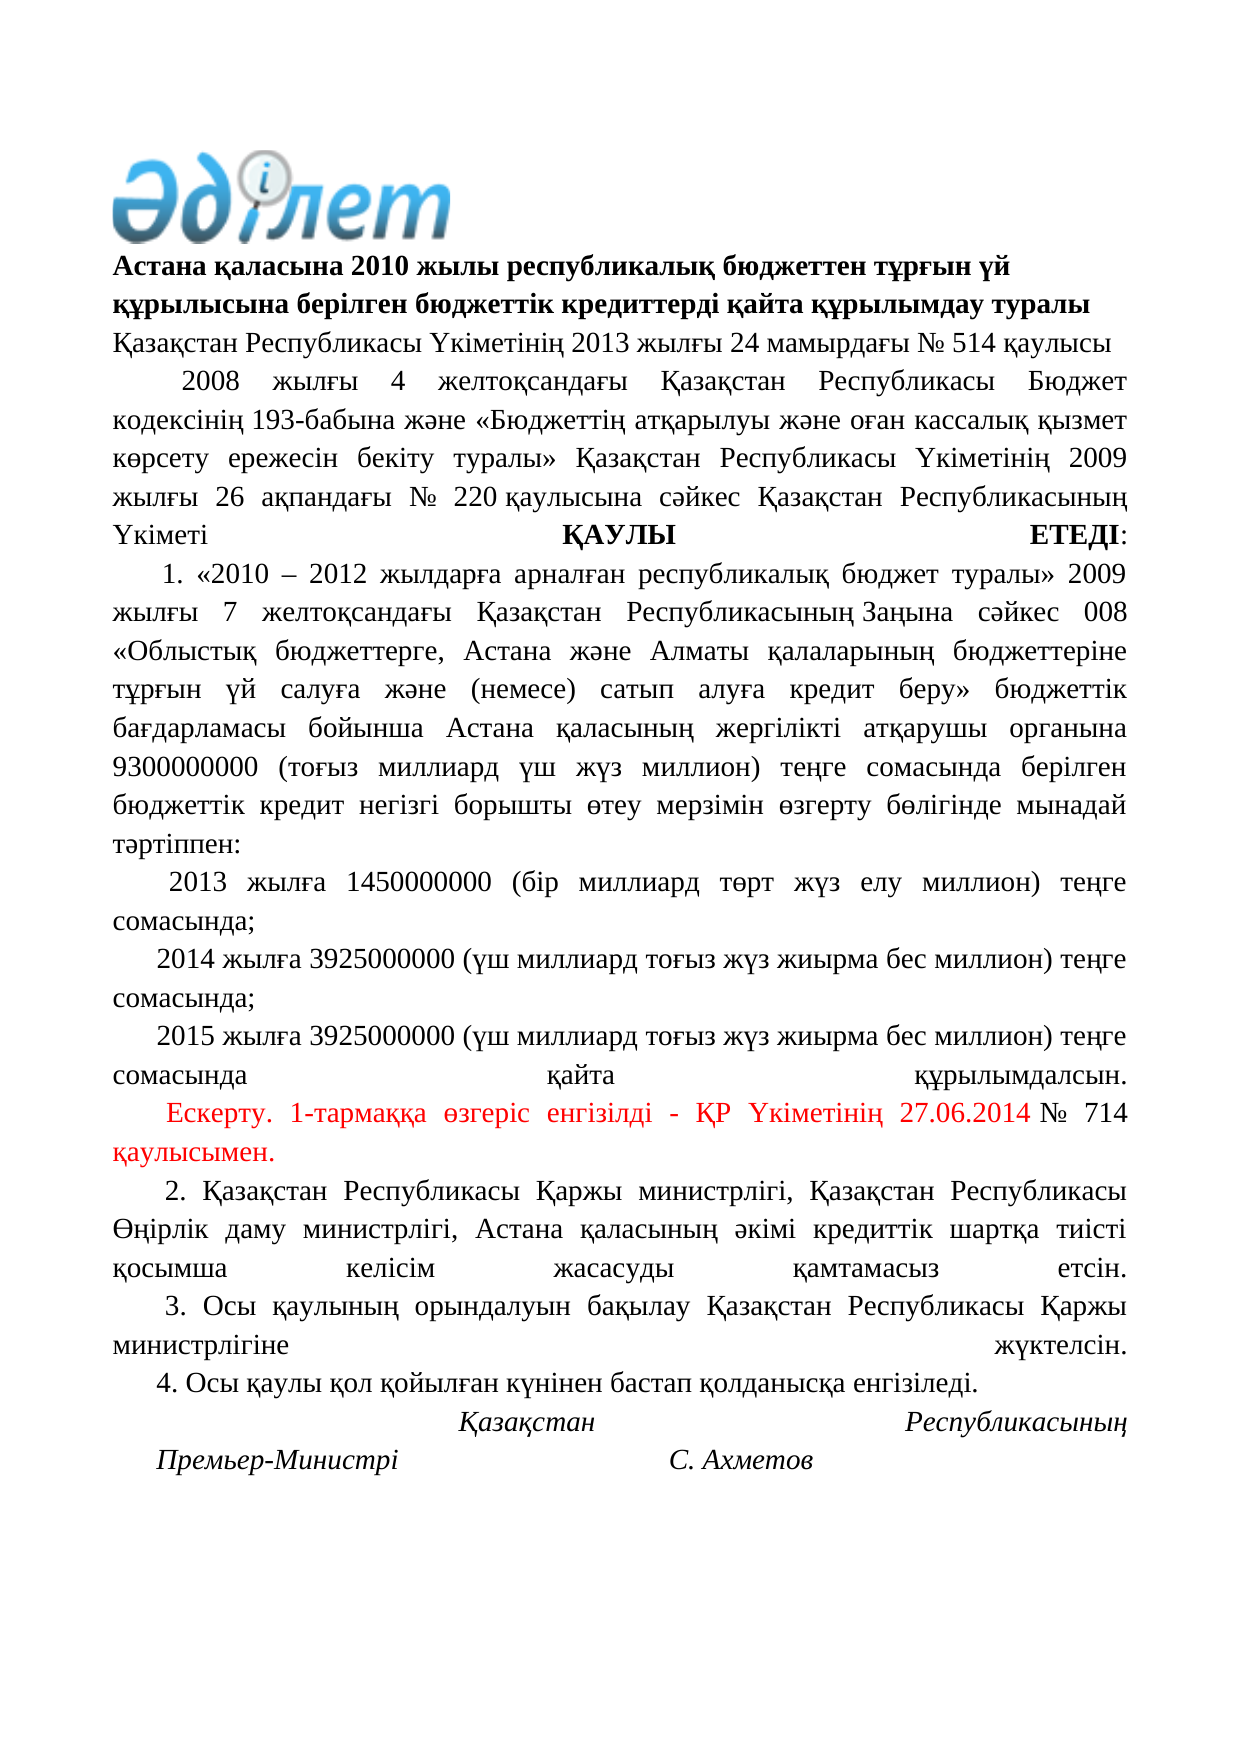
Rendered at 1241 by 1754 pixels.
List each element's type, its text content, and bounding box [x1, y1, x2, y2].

picture [112, 150, 451, 244]
text Қазақстан Республикасы Үкіметінің 2013 жылғы 24 мамырдағы № 514 қаулысы [112, 325, 1128, 358]
text 2008 жылғы 4 желтоқсандағы Қазақстан Республикасы Бюджет кодексінің 193-бабына және «Бюджеттің атқарылуы және оған кассалық қызмет көрсету ережесін бекіту туралы» Қазақстан Республикасы Үкіметінің 2009 жылғы 26 ақпандағы № 220 қаулысына сәйкес Қазақстан Республикасының Үкіметі ҚАУЛЫ ЕТЕДІ: 1. «2010 – 2012 жылдарға арналған республикалық бюджет туралы» 2009 жылғы 7 желтоқсандағы Қазақстан Республикасының Заңына сәйкес 008 «Облыстық бюджеттерге, Астана және Алматы қалаларының бюджеттеріне тұрғын үй салуға және (немесе) сатып алуға кредит беру» бюджеттік бағдарламасы бойынша Астана қаласының жергілікті атқарушы органына 9300000000 (тоғыз миллиард үш жүз миллион) теңге сомасында берілген бюджеттік кредит негізгі борышты өтеу мерзімін өзгерту бөлігінде мынадай тәртіппен: 2013 жылға 1450000000 (бір миллиард төрт жүз елу миллион) теңге сомасында; 2014 жылға 3925000000 (үш миллиард тоғыз жүз жиырма бес миллион) теңге сомасында; 2015 жылға 3925000000 (үш миллиард тоғыз жүз жиырма бес миллион) теңге сомасында қайта құрылымдалсын. Ескерту. 1-тармаққа өзгеріс енгізілді - ҚР Үкіметінің 27.06.2014 № 714 қаулысымен. 2. Қазақстан Республикасы Қаржы министрлігі, Қазақстан Республикасы Өңірлік даму министрлігі, Астана қаласының әкімі кредиттік шартқа тиісті қосымша келісім жасасуды қамтамасыз етсін. 3. Осы қаулының орындалуын бақылау Қазақстан Республикасы Қаржы министрлігіне жүктелсін. 4. Осы қаулы қол қойылған күнінен бастап қолданысқа енгізіледі. [112, 363, 1128, 1399]
text Астана қаласына 2010 жылы республикалық бюджеттен тұрғын үй құрылысына берілген бюджеттік кредиттерді қайта құрылымдау туралы [112, 248, 1128, 320]
text Қазақстан Республикасының Премьер-Министрі С. Ахметов [112, 1404, 1128, 1476]
